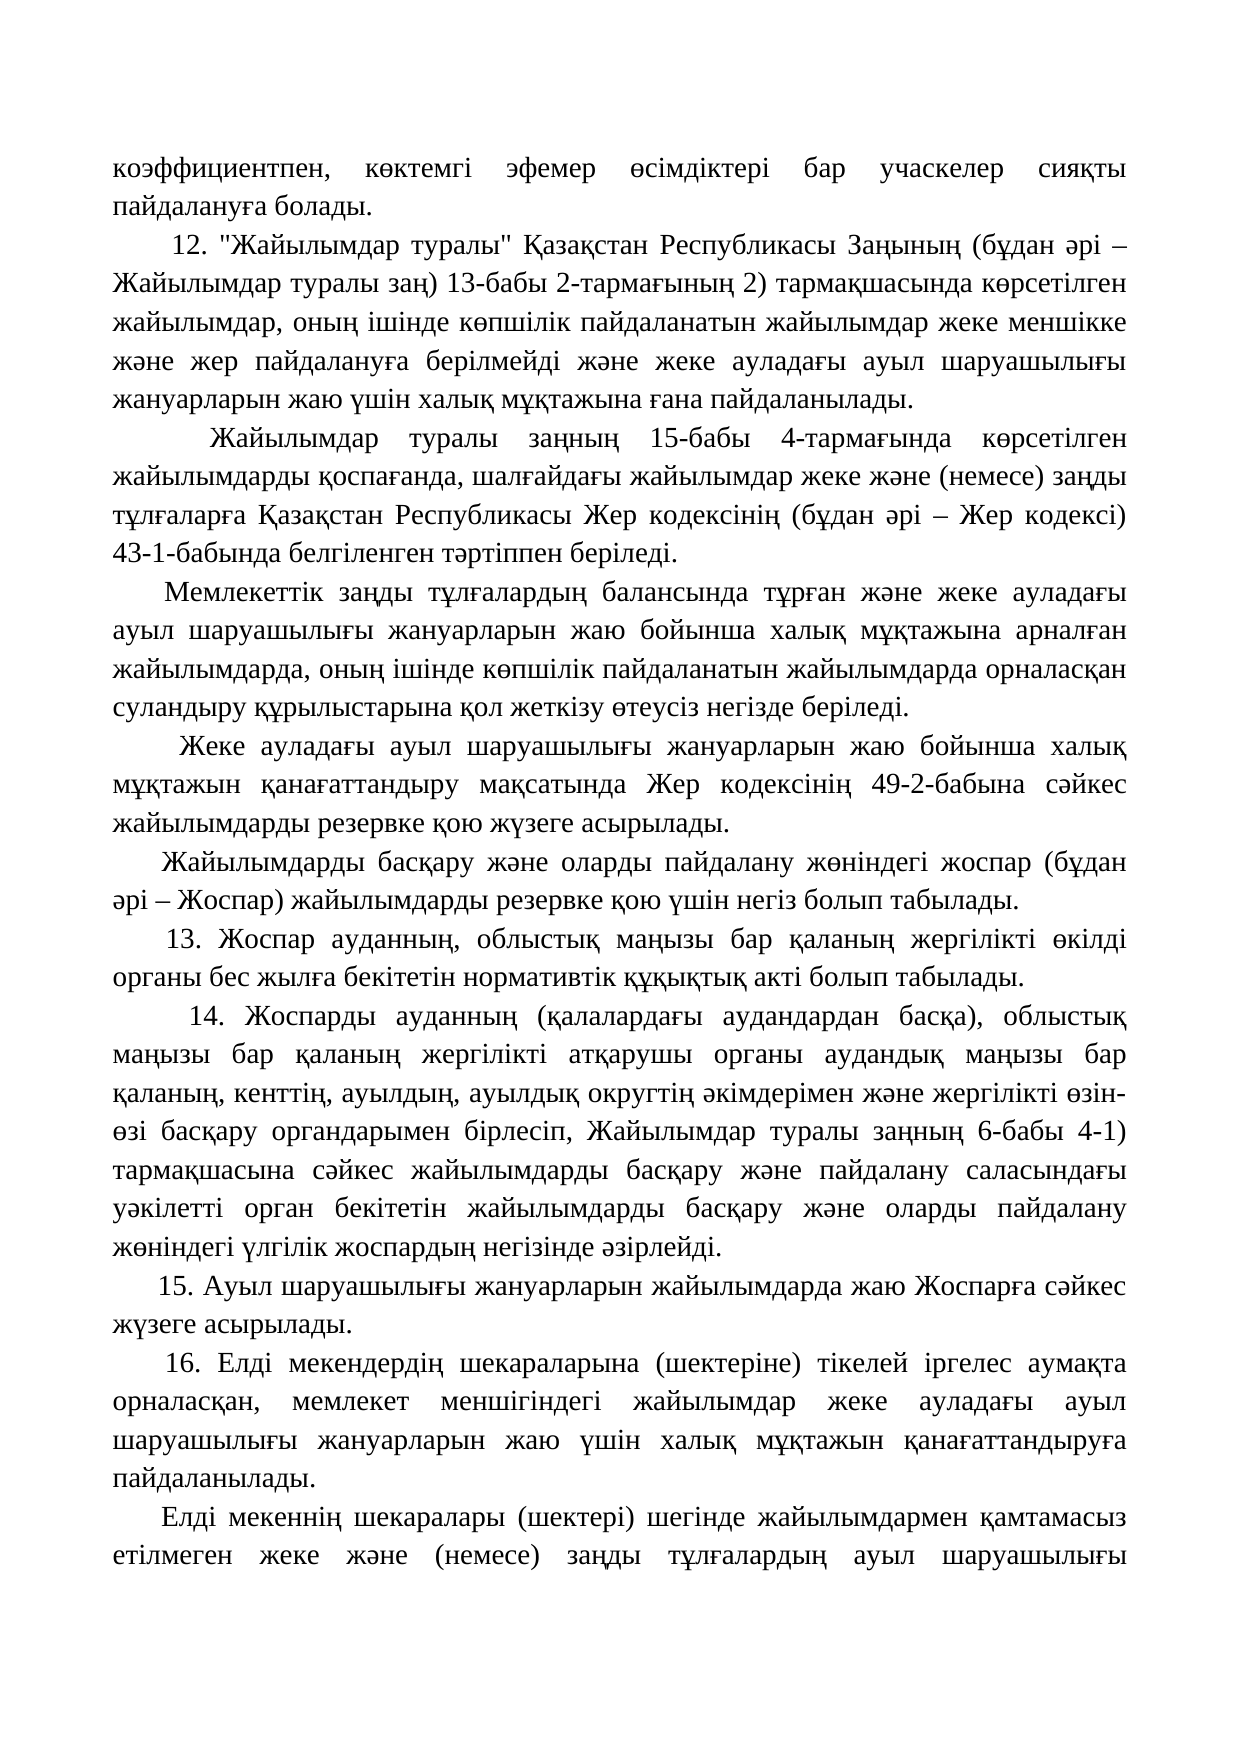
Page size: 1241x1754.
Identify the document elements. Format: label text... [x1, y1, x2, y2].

text 14. Жоспарды ауданның (қалалардағы аудандардан басқа), облыстық маңызы бар қаланың жергілікті атқарушы органы аудандық маңызы бар қаланың, кенттің, ауылдың, ауылдық округтің әкімдерімен және жергілікті өзін-өзі басқару органдарымен бірлесіп, Жайылымдар туралы заңның 6-бабы 4-1) тармақшасына сәйкес жайылымдарды басқару және пайдалану саласындағы уәкілетті орган бекітетін жайылымдарды басқару және оларды пайдалану жөніндегі үлгілік жоспардың негізінде әзірлейді. [112, 998, 1128, 1263]
text Мемлекеттік заңды тұлғалардың балансында тұрған және жеке ауладағы ауыл шаруашылығы жануарларын жаю бойынша халық мұқтажына арналған жайылымдарда, оның ішінде көпшілік пайдаланатын жайылымдарда орналасқан суландыру құрылыстарына қол жеткізу өтеусіз негізде беріледі. [112, 574, 1128, 723]
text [112, 150, 1128, 222]
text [112, 1499, 1128, 1571]
text 16. Елді мекендердің шекараларына (шектеріне) тікелей іргелес аумақта орналасқан, мемлекет меншігіндегі жайылымдар жеке ауладағы ауыл шаруашылығы жануарларын жаю үшін халық мұқтажын қанағаттандыруға пайдаланылады. [112, 1345, 1128, 1494]
text 12. "Жайылымдар туралы" Қазақстан Республикасы Заңының (бұдан әрі – Жайылымдар туралы заң) 13-бабы 2-тармағының 2) тармақшасында көрсетілген жайылымдар, оның ішінде көпшілік пайдаланатын жайылымдар жеке меншікке және жер пайдалануға берілмейді және жеке ауладағы ауыл шаруашылығы жануарларын жаю үшін халық мұқтажына ғана пайдаланылады. [112, 227, 1128, 415]
text Жеке ауладағы ауыл шаруашылығы жануарларын жаю бойынша халық мұқтажын қанағаттандыру мақсатында Жер кодексінің 49-2-бабына сәйкес жайылымдарды резервке қою жүзеге асырылады. [112, 728, 1128, 839]
text Жайылымдарды басқару және оларды пайдалану жөніндегі жоспар (бұдан әрі – Жоспар) жайылымдарды резервке қою үшін негіз болып табылады. [112, 844, 1128, 916]
text 13. Жоспар ауданның, облыстық маңызы бар қаланың жергілікті өкілді органы бес жылға бекітетін нормативтік құқықтық акті болып табылады. [112, 921, 1128, 993]
text 15. Ауыл шаруашылығы жануарларын жайылымдарда жаю Жоспарға сәйкес жүзеге асырылады. [112, 1268, 1128, 1340]
text Жайылымдар туралы заңның 15-бабы 4-тармағында көрсетілген жайылымдарды қоспағанда, шалғайдағы жайылымдар жеке және (немесе) заңды тұлғаларға Қазақстан Республикасы Жер кодексінің (бұдан әрі – Жер кодексі) 43-1-бабында белгіленген тәртіппен беріледі. [112, 420, 1128, 569]
